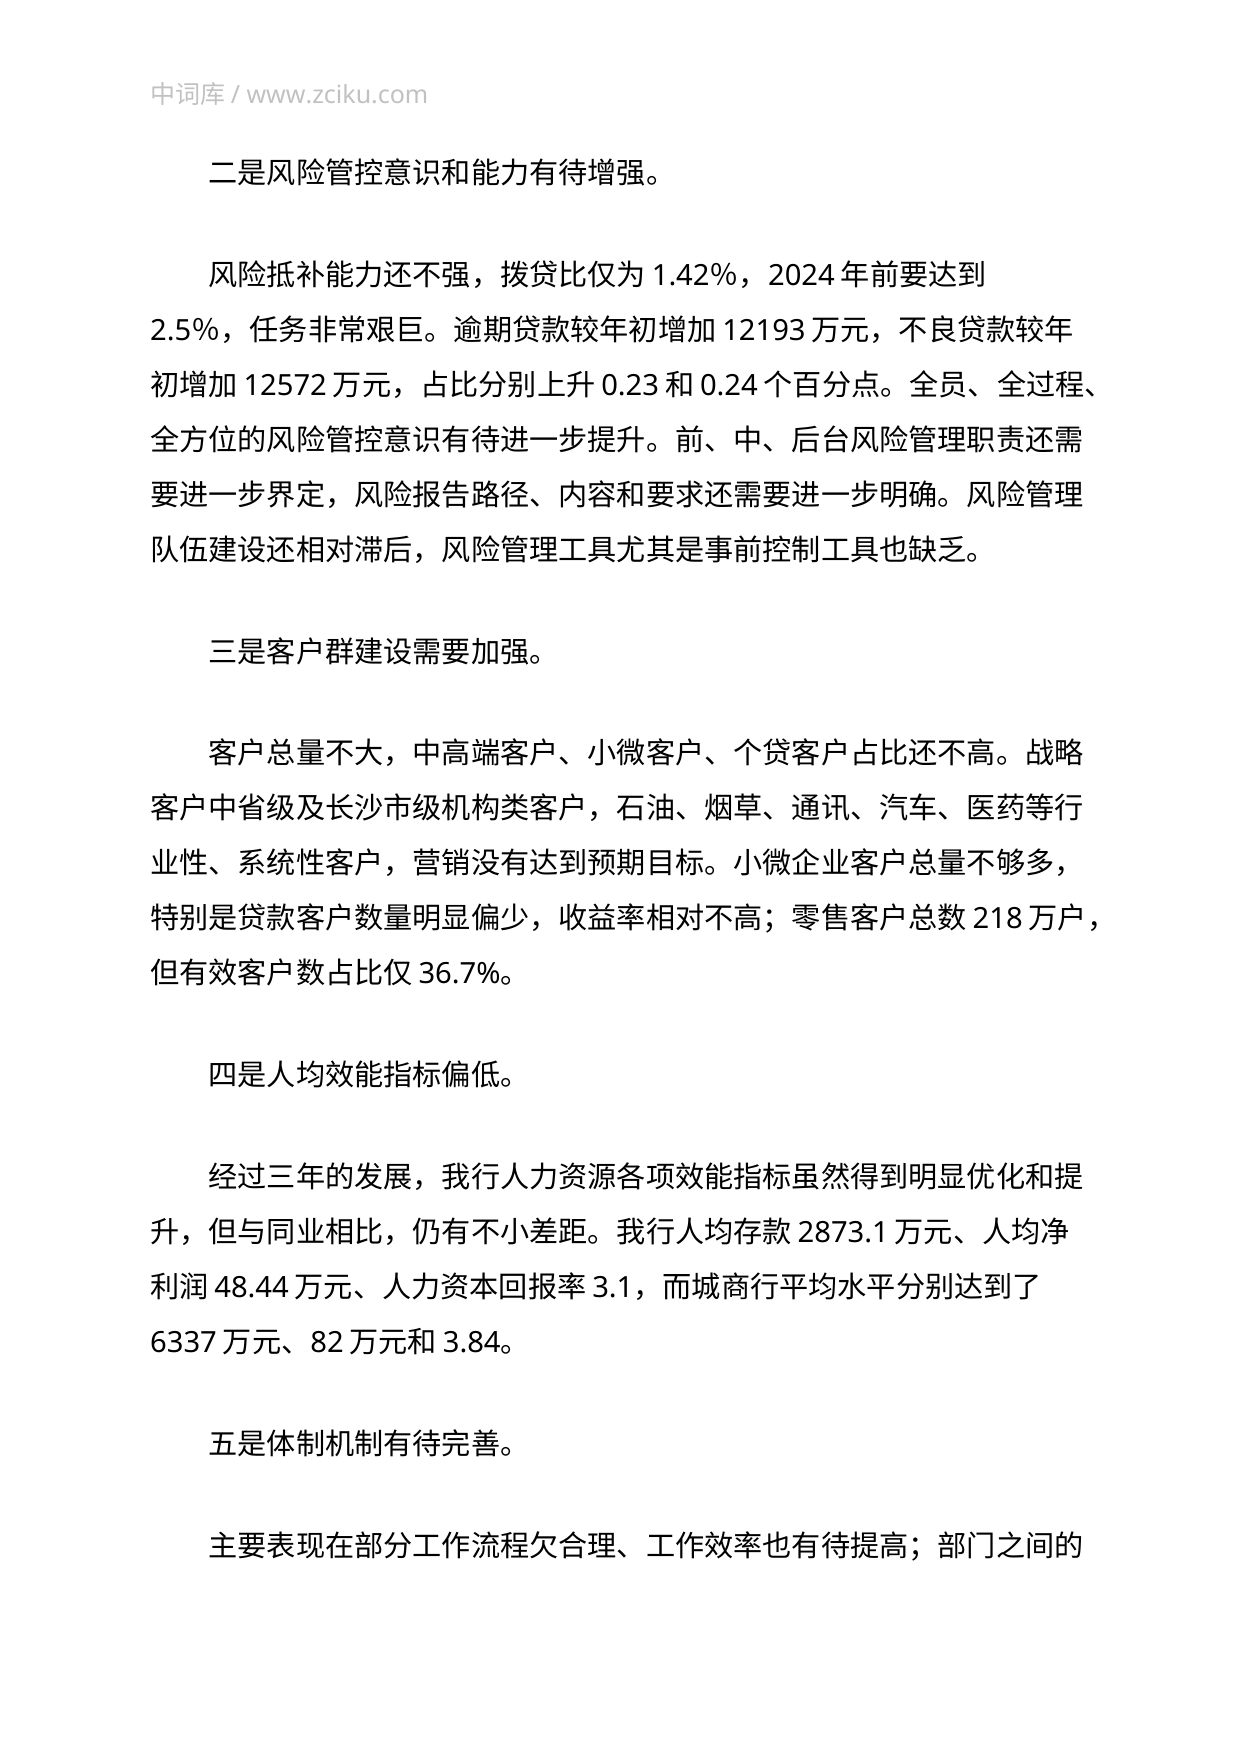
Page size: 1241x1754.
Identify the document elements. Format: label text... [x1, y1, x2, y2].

text 二是风险管控意识和能力有待增强。 [150, 150, 1090, 192]
text 四是人均效能指标偏低。 [150, 1052, 1090, 1094]
text 经过三年的发展，我行人力资源各项效能指标虽然得到明显优化和提升，但与同业相比，仍有不小差距。我行人均存款2873.1万元、人均净利润48.44万元、人力资本回报率3.1，而城商行平均水平分别达到了6337万元、82万元和3.84。 [150, 1153, 1090, 1361]
text 客户总量不大，中高端客户、小微客户、个贷客户占比还不高。战略客户中省级及长沙市级机构类客户，石油、烟草、通讯、汽车、医药等行业性、系统性客户，营销没有达到预期目标。小微企业客户总量不够多，特别是贷款客户数量明显偏少，收益率相对不高；零售客户总数218万户，但有效客户数占比仅36.7%。 [150, 730, 1090, 992]
text 风险抵补能力还不强，拨贷比仅为1.42％，2024年前要达到2.5％，任务非常艰巨。逾期贷款较年初增加12193万元，不良贷款较年初增加12572万元，占比分别上升0.23和0.24个百分点。全员、全过程、全方位的风险管控意识有待进一步提升。前、中、后台风险管理职责还需要进一步界定，风险报告路径、内容和要求还需要进一步明确。风险管理队伍建设还相对滞后，风险管理工具尤其是事前控制工具也缺乏。 [150, 252, 1090, 569]
text 三是客户群建设需要加强。 [150, 628, 1090, 671]
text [150, 1522, 1090, 1564]
text 五是体制机制有待完善。 [150, 1420, 1090, 1463]
